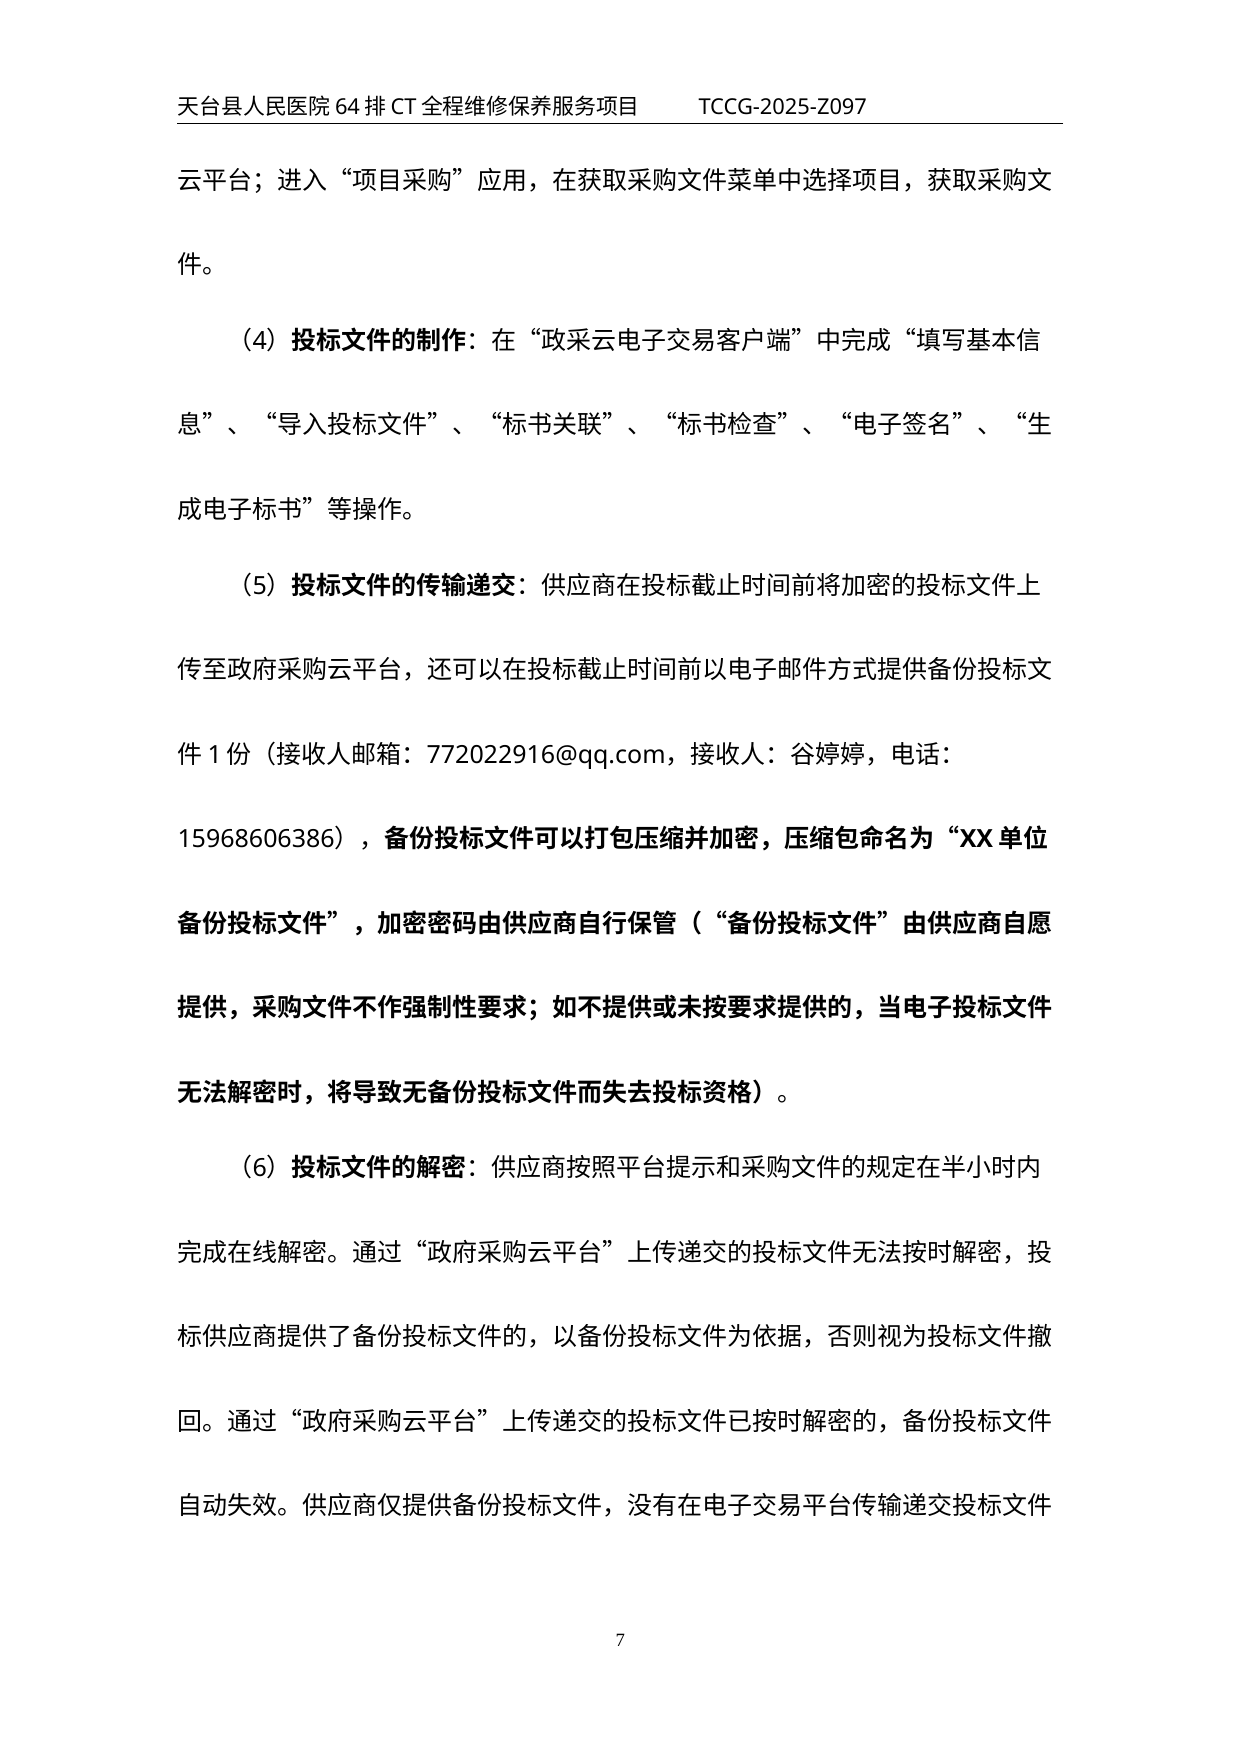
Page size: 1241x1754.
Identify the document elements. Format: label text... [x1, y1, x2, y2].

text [177, 146, 1063, 295]
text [177, 1133, 1063, 1536]
text （4）投标文件的制作：在“政采云电子交易客户端”中完成“填写基本信息”、“导入投标文件”、“标书关联”、“标书检查”、“电子签名”、“生成电子标书”等操作。 [177, 306, 1063, 540]
text （5）投标文件的传输递交：供应商在投标截止时间前将加密的投标文件上传至政府采购云平台，还可以在投标截止时间前以电子邮件方式提供备份投标文件1份（接收人邮箱：772022916@qq.com，接收人：谷婷婷，电话：15968606386），备份投标文件可以打包压缩并加密，压缩包命名为“XX单位备份投标文件”，加密密码由供应商自行保管（“备份投标文件”由供应商自愿提供，采购文件不作强制性要求；如不提供或未按要求提供的，当电子投标文件无法解密时，将导致无备份投标文件而失去投标资格）。 [177, 551, 1063, 1123]
